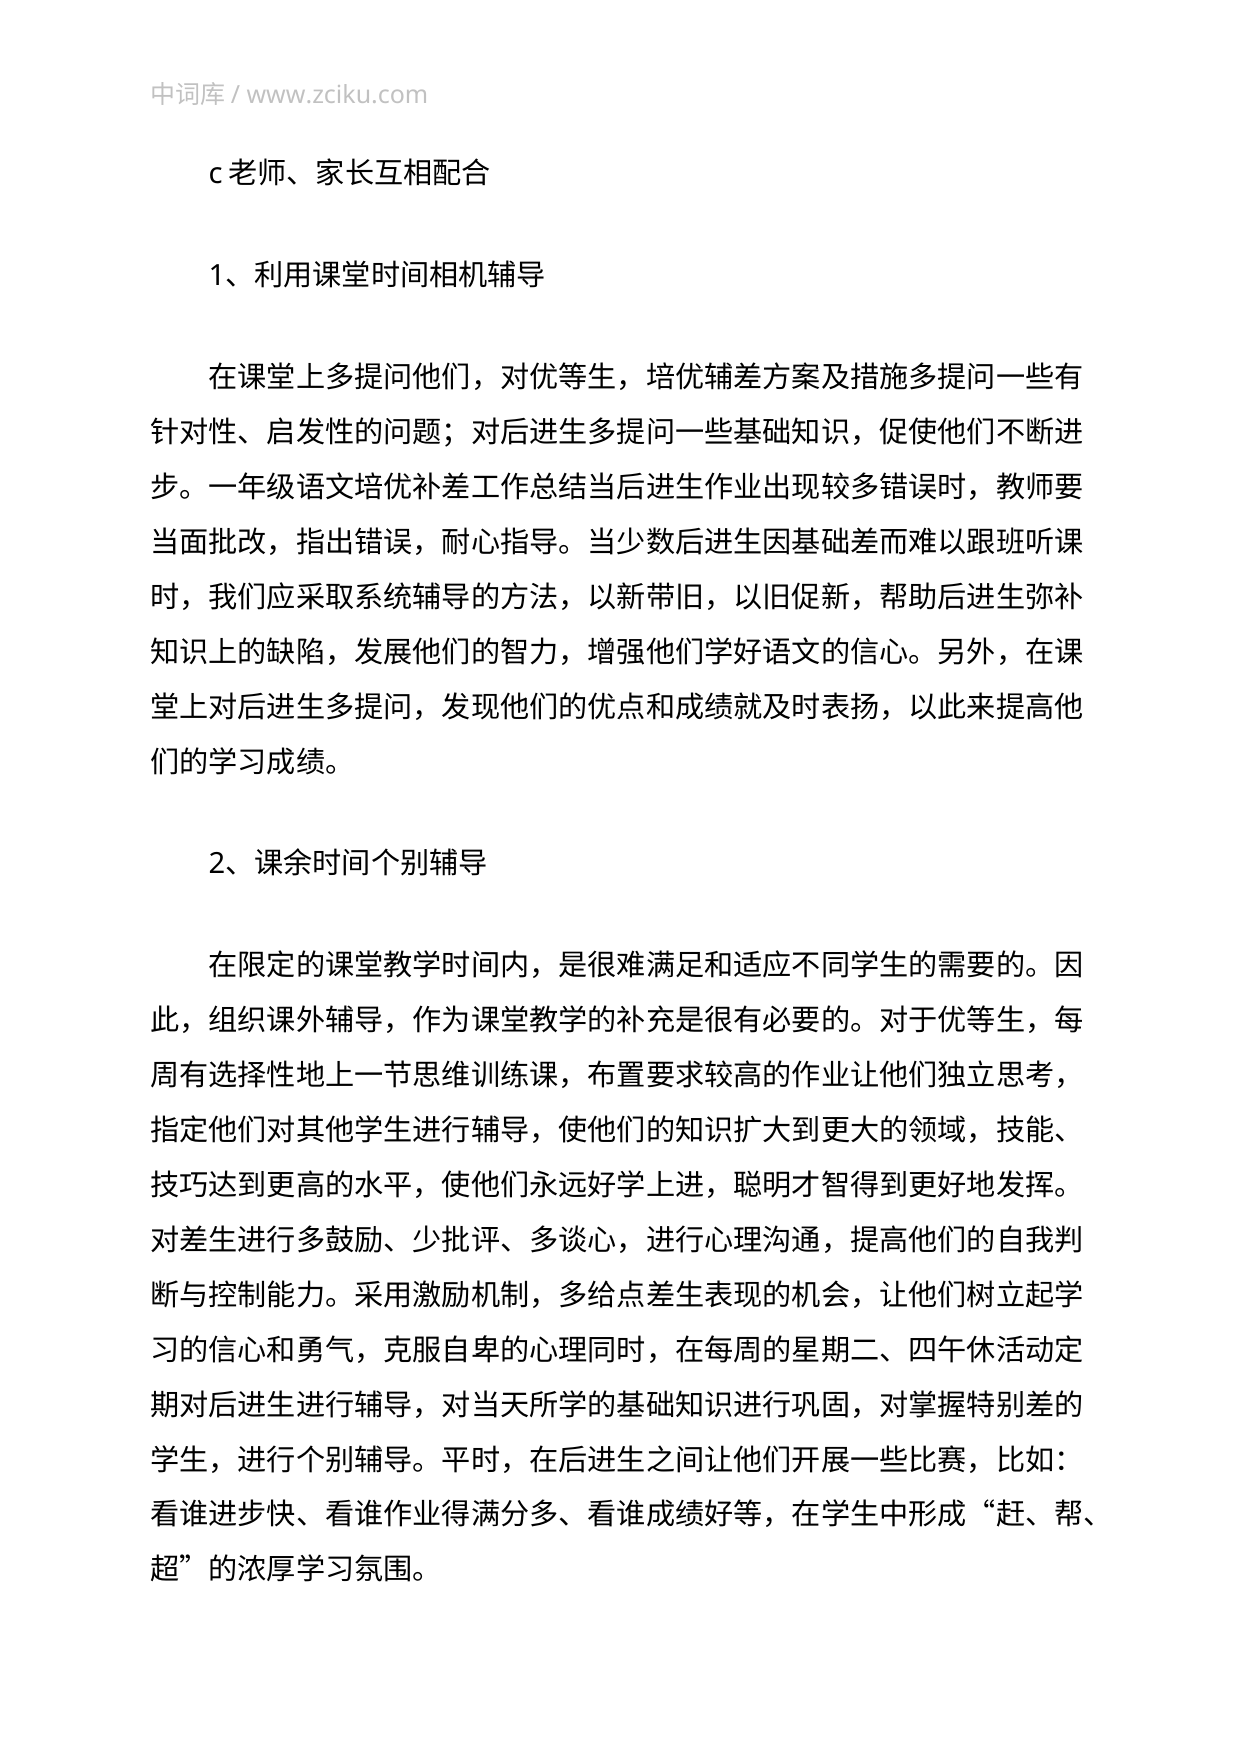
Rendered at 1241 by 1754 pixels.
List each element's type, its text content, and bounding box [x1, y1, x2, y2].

text 1、利用课堂时间相机辅导 [150, 252, 1090, 294]
text 2、课余时间个别辅导 [150, 840, 1090, 882]
text c老师、家长互相配合 [150, 150, 1090, 192]
text 在限定的课堂教学时间内，是很难满足和适应不同学生的需要的。因此，组织课外辅导，作为课堂教学的补充是很有必要的。对于优等生，每周有选择性地上一节思维训练课，布置要求较高的作业让他们独立思考，指定他们对其他学生进行辅导，使他们的知识扩大到更大的领域，技能、技巧达到更高的水平，使他们永远好学上进，聪明才智得到更好地发挥。对差生进行多鼓励、少批评、多谈心，进行心理沟通，提高他们的自我判断与控制能力。采用激励机制，多给点差生表现的机会，让他们树立起学习的信心和勇气，克服自卑的心理同时，在每周的星期二、四午休活动定期对后进生进行辅导，对当天所学的基础知识进行巩固，对掌握特别差的学生，进行个别辅导。平时，在后进生之间让他们开展一些比赛，比如：看谁进步快、看谁作业得满分多、看谁成绩好等，在学生中形成“赶、帮、超”的浓厚学习氛围。 [150, 942, 1090, 1588]
text 在课堂上多提问他们，对优等生，培优辅差方案及措施多提问一些有针对性、启发性的问题；对后进生多提问一些基础知识，促使他们不断进步。一年级语文培优补差工作总结当后进生作业出现较多错误时，教师要当面批改，指出错误，耐心指导。当少数后进生因基础差而难以跟班听课时，我们应采取系统辅导的方法，以新带旧，以旧促新，帮助后进生弥补知识上的缺陷，发展他们的智力，增强他们学好语文的信心。另外，在课堂上对后进生多提问，发现他们的优点和成绩就及时表扬，以此来提高他们的学习成绩。 [150, 354, 1090, 781]
